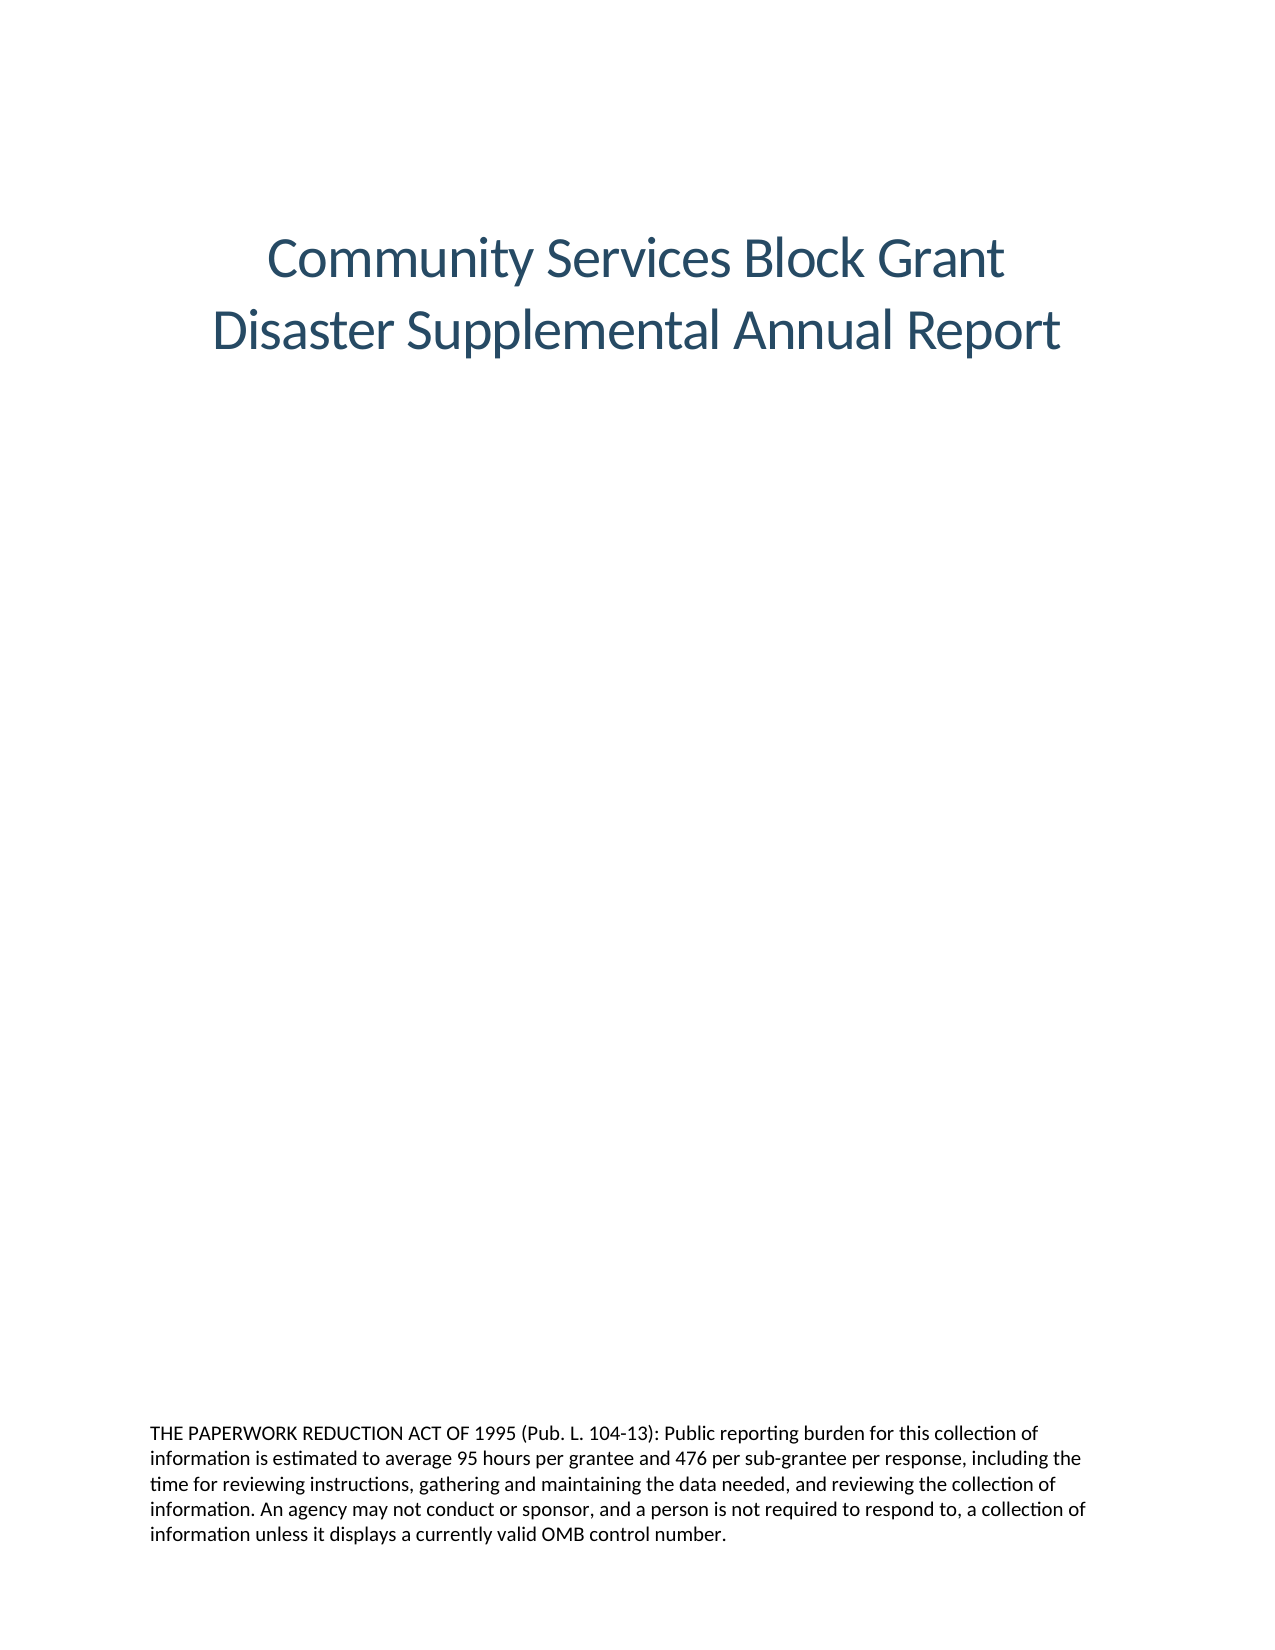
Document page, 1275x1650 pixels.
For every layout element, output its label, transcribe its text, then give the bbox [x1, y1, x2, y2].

title Community Services Block Grant [150, 221, 1125, 292]
title Disaster Supplemental Annual Report [150, 292, 1125, 364]
